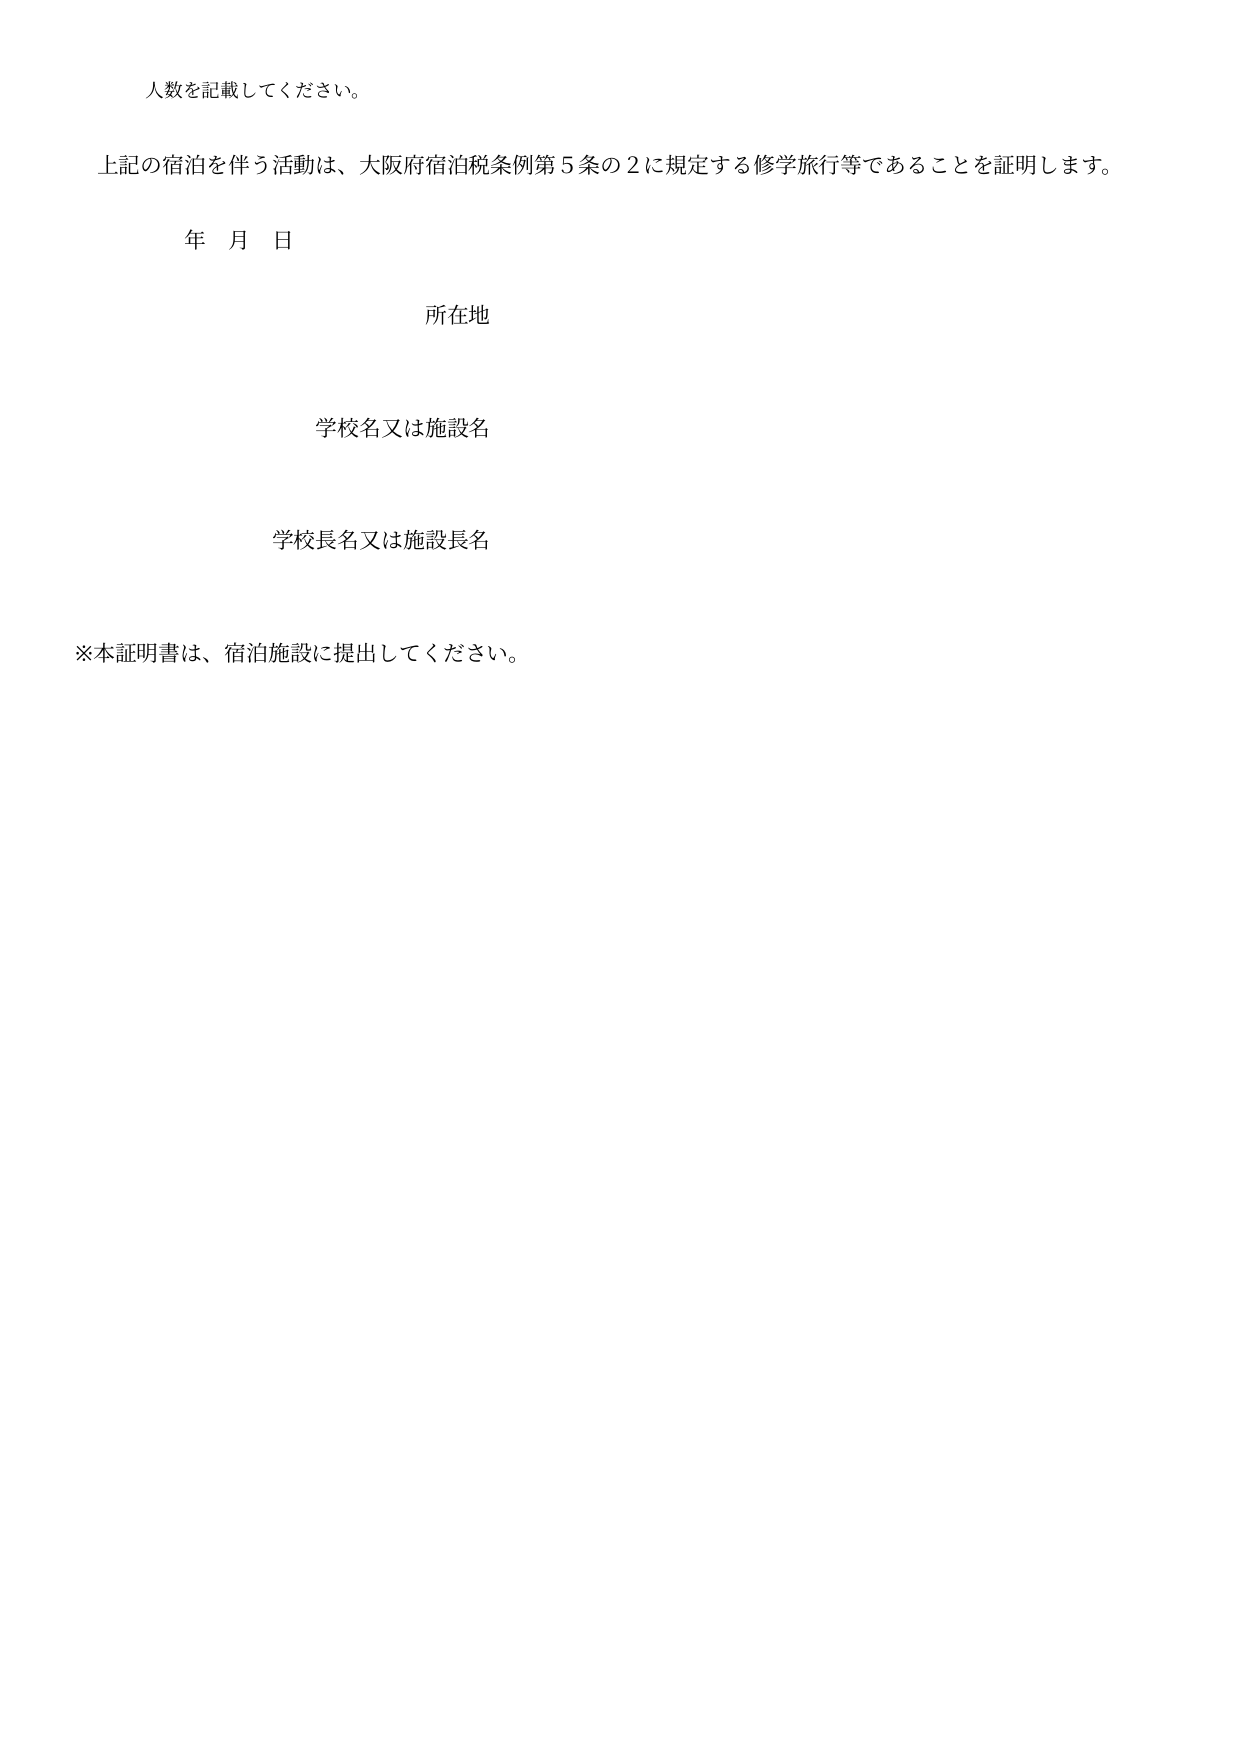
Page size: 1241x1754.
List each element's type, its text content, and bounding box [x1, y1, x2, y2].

text 学校名又は施設名 [75, 408, 1165, 446]
text 所在地 [75, 296, 1165, 333]
text 学校長名又は施設長名 [75, 521, 1165, 558]
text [108, 71, 1165, 108]
text 年 月 日 [75, 221, 1165, 258]
text 上記の宿泊を伴う活動は、大阪府宿泊税条例第５条の２に規定する修学旅行等であることを証明します。 [75, 146, 1165, 183]
text ※本証明書は、宿泊施設に提出してください。 [75, 633, 1165, 671]
